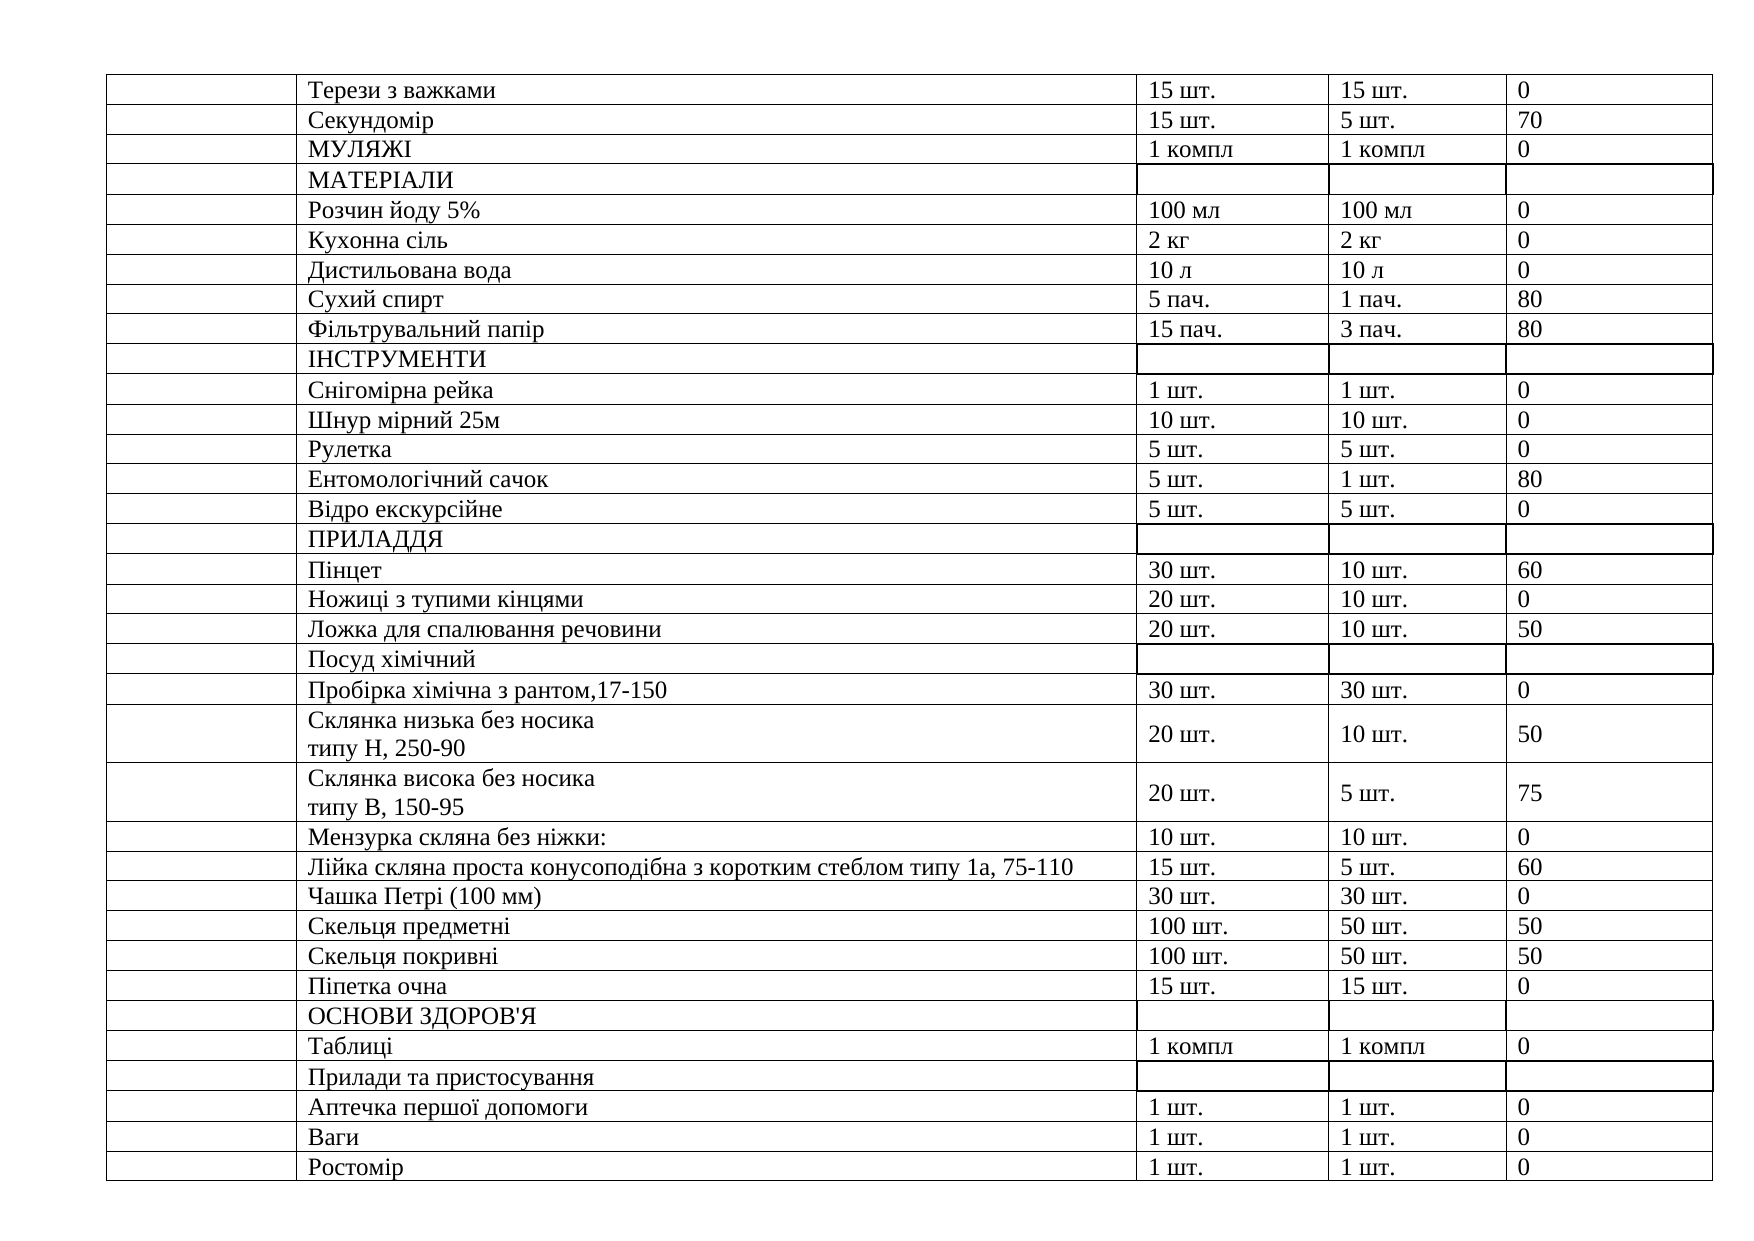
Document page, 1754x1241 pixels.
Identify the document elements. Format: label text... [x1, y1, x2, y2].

table_cell 1 шт. [1137, 1122, 1328, 1151]
table_cell [107, 1031, 296, 1060]
table_cell 5 шт. [1137, 494, 1328, 523]
table_cell 1 пач. [1329, 285, 1506, 313]
table_cell 1 шт. [1329, 1122, 1506, 1151]
table_cell Ентомологічний сачок [297, 464, 1136, 493]
table_cell Мензурка скляна без ніжки: [297, 822, 1136, 851]
table_cell [107, 225, 296, 254]
table_cell [107, 1061, 296, 1090]
table_cell 0 [1507, 75, 1712, 104]
table_cell [107, 435, 296, 463]
table_cell [1507, 345, 1712, 373]
table_cell [107, 314, 296, 343]
table_cell 50 шт. [1329, 911, 1506, 940]
table_cell [107, 1122, 296, 1151]
table_cell 70 [1507, 105, 1712, 133]
table_cell [107, 852, 296, 880]
table_cell 0 [1507, 1092, 1712, 1121]
table_cell 0 [1507, 1122, 1712, 1151]
table_cell Склянка низька без носика типу Н, 250-90 [297, 705, 1136, 762]
table_cell 1 компл [1329, 1031, 1506, 1060]
table_cell 15 шт. [1329, 75, 1506, 104]
table_cell 0 [1507, 675, 1712, 704]
table_cell 30 шт. [1137, 675, 1328, 704]
table_cell [1330, 645, 1505, 673]
table_cell 5 шт. [1329, 852, 1506, 880]
table_cell [1138, 525, 1328, 553]
table_cell Аптечка першої допомоги [297, 1091, 1136, 1121]
table_cell 0 [1507, 135, 1712, 163]
table_cell [107, 195, 296, 224]
table_cell [107, 911, 296, 940]
table_cell [107, 585, 296, 613]
table_cell 0 [1507, 195, 1712, 224]
table_cell ПРИЛАДДЯ [297, 524, 1136, 553]
table_cell 5 шт. [1137, 435, 1328, 463]
table_cell 1 шт. [1137, 1092, 1328, 1121]
table_cell 0 [1507, 585, 1712, 613]
table_cell [107, 464, 296, 493]
table_cell 1 шт. [1329, 1092, 1506, 1121]
table_cell Склянка висока без носика типу В, 150-95 [297, 763, 1136, 821]
table_cell Сухий спирт [297, 285, 1136, 313]
table_cell Лійка скляна проста конусоподібна з коротким стеблом типу 1а, 75-110 [297, 852, 1136, 880]
table_cell Секундомір [297, 105, 1136, 133]
table_cell [107, 705, 296, 762]
table_cell 80 [1507, 464, 1712, 493]
table_cell 5 пач. [1137, 285, 1328, 313]
table_cell 0 [1507, 494, 1712, 523]
table_cell [107, 494, 296, 523]
table_cell 1 компл [1137, 135, 1328, 163]
table_cell [107, 75, 296, 104]
table_cell 0 [1507, 971, 1712, 999]
table_cell [1138, 645, 1328, 673]
table_cell Терези з важками [297, 75, 1136, 104]
table_cell 30 шт. [1329, 881, 1506, 910]
table_cell 1 шт. [1329, 464, 1506, 493]
table_cell Пробірка хімічна з рантом,17-150 [297, 674, 1136, 704]
table_cell Прилади та пристосування [297, 1061, 1136, 1090]
table_cell [1330, 525, 1505, 553]
table_cell Снігомірна рейка [297, 374, 1136, 404]
table_cell ІНСТРУМЕНТИ [297, 344, 1136, 373]
table_cell Таблиці [297, 1031, 1136, 1060]
table_cell 0 [1507, 1031, 1712, 1060]
table_cell 15 шт. [1137, 852, 1328, 880]
table_cell 100 мл [1137, 195, 1328, 224]
table_cell Ложка для спалювання речовини [297, 614, 1136, 643]
table_cell [1138, 1001, 1328, 1030]
table_cell 30 шт. [1137, 881, 1328, 910]
table_cell 5 шт. [1329, 494, 1506, 523]
table_cell [107, 971, 296, 999]
table_cell 10 шт. [1329, 405, 1506, 433]
table_cell [107, 763, 296, 821]
table_cell 100 мл [1329, 195, 1506, 224]
table_cell [107, 822, 296, 851]
table_cell 1 шт. [1137, 1152, 1328, 1180]
table_cell [107, 941, 296, 970]
table_cell 100 шт. [1137, 911, 1328, 940]
table_cell 1 компл [1329, 135, 1506, 163]
table_cell [107, 285, 296, 313]
table_cell [1507, 645, 1712, 673]
table_cell Пінцет [297, 554, 1136, 583]
table_cell 50 [1507, 705, 1712, 762]
table_cell [107, 405, 296, 433]
table_cell 60 [1507, 555, 1712, 583]
table_cell 1 шт. [1137, 375, 1328, 404]
table_cell [107, 881, 296, 910]
table_cell 0 [1507, 435, 1712, 463]
table_cell 10 шт. [1137, 405, 1328, 433]
table_cell [1330, 1062, 1505, 1090]
table_cell [1138, 1062, 1328, 1090]
table_cell Розчин йоду 5% [297, 195, 1136, 224]
table_cell Ростомір [297, 1152, 1136, 1180]
table_cell 2 кг [1137, 225, 1328, 254]
table_cell Чашка Петрі (100 мм) [297, 881, 1136, 910]
table_cell 5 шт. [1329, 105, 1506, 133]
table_cell 20 шт. [1137, 763, 1328, 821]
table_cell [107, 524, 296, 553]
table_cell 5 шт. [1137, 464, 1328, 493]
table_cell Посуд хімічний [297, 644, 1136, 673]
table_cell 10 шт. [1329, 614, 1506, 643]
table_cell [1507, 1062, 1712, 1090]
table_cell [1330, 165, 1505, 193]
table_cell 10 шт. [1137, 822, 1328, 851]
table_cell 10 л [1137, 255, 1328, 283]
table_cell 50 [1507, 614, 1712, 643]
table_cell [107, 554, 296, 583]
table_cell Скельця предметні [297, 911, 1136, 940]
table_cell Ваги [297, 1122, 1136, 1151]
table_cell МУЛЯЖІ [297, 135, 1136, 163]
table_cell [107, 644, 296, 673]
table_cell 30 шт. [1137, 555, 1328, 583]
table_cell 10 шт. [1329, 705, 1506, 762]
table_cell [107, 1001, 296, 1030]
table_cell 15 шт. [1329, 971, 1506, 999]
table_cell 80 [1507, 285, 1712, 313]
table_cell [107, 255, 296, 283]
table_cell 1 шт. [1329, 1152, 1506, 1180]
table_cell 80 [1507, 314, 1712, 343]
table_cell [107, 105, 296, 133]
table_cell 50 шт. [1329, 941, 1506, 970]
table_cell 15 шт. [1137, 75, 1328, 104]
table_cell [1138, 345, 1328, 373]
table_cell 3 пач. [1329, 314, 1506, 343]
table_cell 15 шт. [1137, 971, 1328, 999]
table_cell Рулетка [297, 435, 1136, 463]
table_cell [107, 164, 296, 193]
table_cell 0 [1507, 881, 1712, 910]
table_cell 0 [1507, 225, 1712, 254]
table_cell Ножиці з тупими кінцями [297, 585, 1136, 613]
table_cell 15 пач. [1137, 314, 1328, 343]
table_cell [1330, 1001, 1505, 1030]
table_cell 100 шт. [1137, 941, 1328, 970]
table_cell Фільтрувальний папір [297, 314, 1136, 343]
table_cell 10 л [1329, 255, 1506, 283]
table_cell 0 [1507, 822, 1712, 851]
table_cell 2 кг [1329, 225, 1506, 254]
table_cell 5 шт. [1329, 763, 1506, 821]
table_cell [107, 344, 296, 373]
table_cell МАТЕРІАЛИ [297, 164, 1136, 193]
table_cell [1507, 525, 1712, 553]
table_cell [107, 1091, 296, 1121]
table_cell Шнур мірний 25м [297, 405, 1136, 433]
table_cell 20 шт. [1137, 614, 1328, 643]
table_cell 15 шт. [1137, 105, 1328, 133]
table_cell 5 шт. [1329, 435, 1506, 463]
table_cell 0 [1507, 1152, 1712, 1180]
table_cell [107, 135, 296, 163]
table_cell 30 шт. [1329, 675, 1506, 704]
table_cell Кухонна сіль [297, 225, 1136, 254]
table_cell 0 [1507, 255, 1712, 283]
table_cell 0 [1507, 405, 1712, 433]
table_cell [1330, 345, 1505, 373]
table_cell [107, 1152, 296, 1180]
table_cell Піпетка очна [297, 971, 1136, 999]
table_cell Скельця покривні [297, 941, 1136, 970]
table_cell 0 [1507, 375, 1712, 404]
table_cell 50 [1507, 941, 1712, 970]
table_cell [107, 614, 296, 643]
table_cell [107, 674, 296, 704]
table_cell 75 [1507, 763, 1712, 821]
table_cell 10 шт. [1329, 822, 1506, 851]
table_cell 1 шт. [1329, 375, 1506, 404]
table_cell [1138, 165, 1328, 193]
table_cell [1507, 165, 1712, 193]
table_cell Відро екскурсійне [297, 494, 1136, 523]
table_cell 1 компл [1137, 1031, 1328, 1060]
table_cell [1507, 1001, 1712, 1030]
table_cell 20 шт. [1137, 705, 1328, 762]
table_cell 50 [1507, 911, 1712, 940]
table_cell 10 шт. [1329, 585, 1506, 613]
table_cell Дистильована вода [297, 255, 1136, 283]
table_cell 60 [1507, 852, 1712, 880]
table_cell ОСНОВИ ЗДОРОВ'Я [297, 1001, 1136, 1030]
table_cell 20 шт. [1137, 585, 1328, 613]
table_cell [107, 374, 296, 404]
table_cell 10 шт. [1329, 555, 1506, 583]
